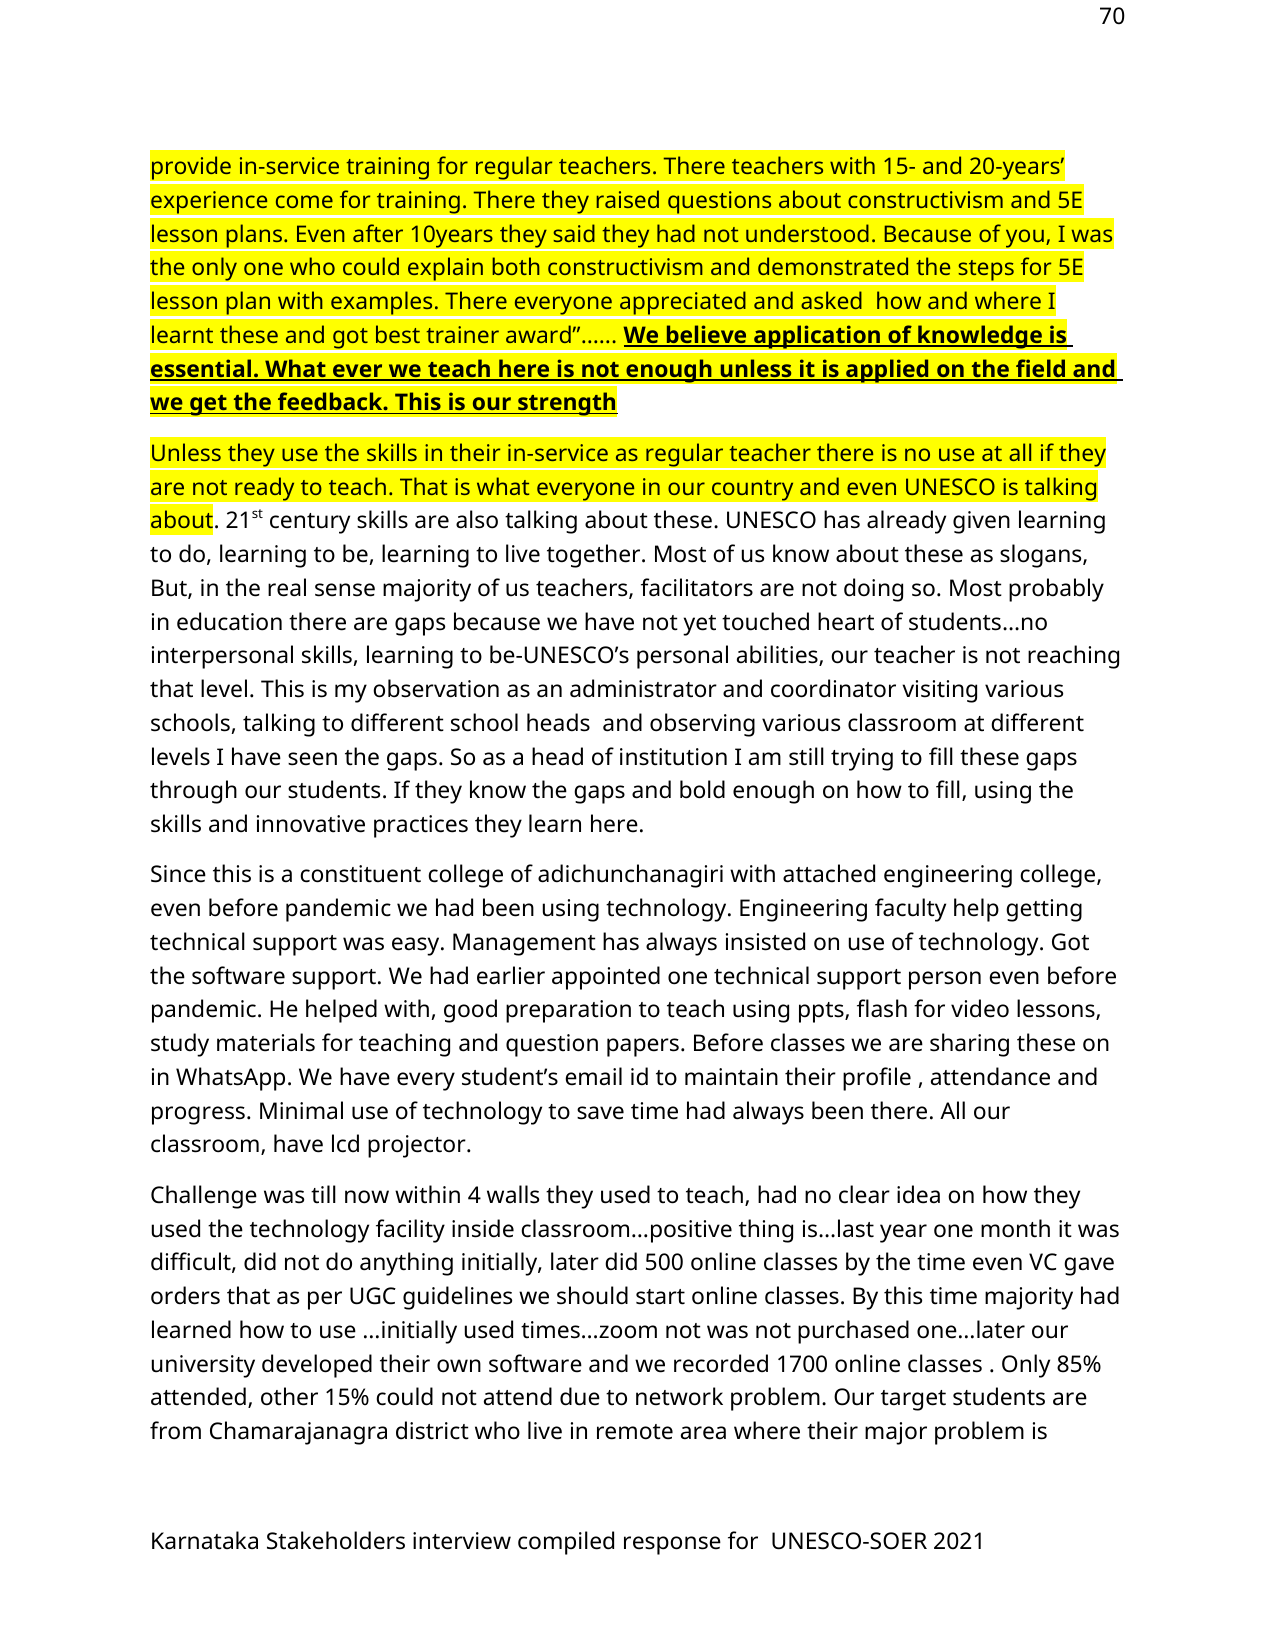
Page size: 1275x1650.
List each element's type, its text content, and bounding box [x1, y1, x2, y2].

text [150, 150, 1125, 417]
text Since this is a constituent college of adichunchanagiri with attached engineering college, even before pandemic we had been using technology. Engineering faculty help getting technical support was easy. Management has always insisted on use of technology. Got the software support. We had earlier appointed one technical support person even before pandemic. He helped with, good preparation to teach using ppts, flash for video lessons, study materials for teaching and question papers. Before classes we are sharing these on in WhatsApp. We have every student’s email id to maintain their profile , attendance and progress. Minimal use of technology to save time had always been there. All our classroom, have lcd projector. [150, 858, 1125, 1159]
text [150, 1179, 1125, 1446]
text Unless they use the skills in their in-service as regular teacher there is no use at all if they are not ready to teach. That is what everyone in our country and even UNESCO is talking about. 21st century skills are also talking about these. UNESCO has already given learning to do, learning to be, learning to live together. Most of us know about these as slogans, But, in the real sense majority of us teachers, facilitators are not doing so. Most probably in education there are gaps because we have not yet touched heart of students…no interpersonal skills, learning to be-UNESCO’s personal abilities, our teacher is not reaching that level. This is my observation as an administrator and coordinator visiting various schools, talking to different school heads and observing various classroom at different levels I have seen the gaps. So as a head of institution I am still trying to fill these gaps through our students. If they know the gaps and bold enough on how to fill, using the skills and innovative practices they learn here. [150, 437, 1125, 839]
